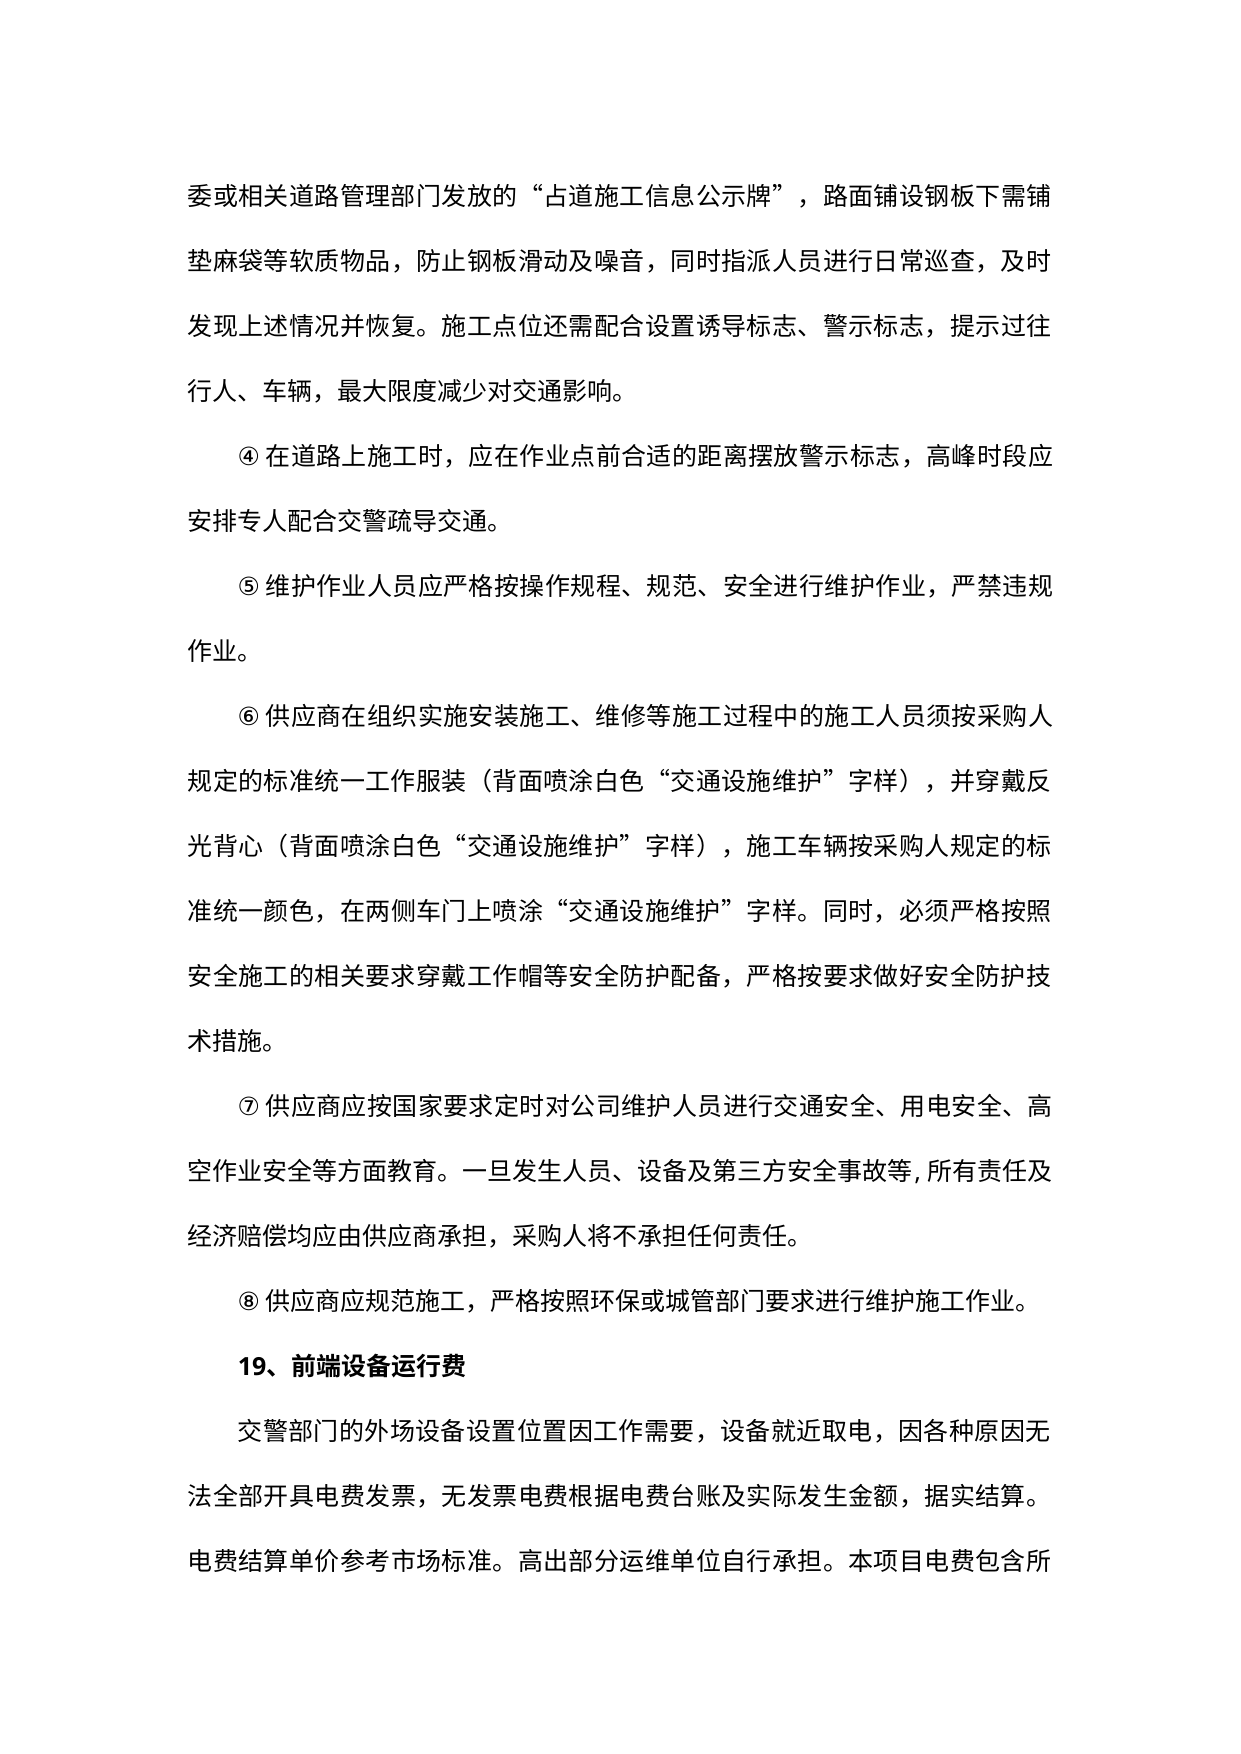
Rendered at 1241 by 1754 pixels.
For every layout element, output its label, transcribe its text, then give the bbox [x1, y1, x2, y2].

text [187, 1397, 1053, 1592]
text ⑧供应商应规范施工，严格按照环保或城管部门要求进行维护施工作业。 [187, 1267, 1053, 1332]
text 19、前端设备运行费 [187, 1332, 1053, 1397]
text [187, 162, 1053, 422]
text ⑤维护作业人员应严格按操作规程、规范、安全进行维护作业，严禁违规作业。 [187, 552, 1053, 682]
text ⑥供应商在组织实施安装施工、维修等施工过程中的施工人员须按采购人规定的标准统一工作服装（背面喷涂白色“交通设施维护”字样），并穿戴反光背心（背面喷涂白色“交通设施维护”字样），施工车辆按采购人规定的标准统一颜色，在两侧车门上喷涂“交通设施维护”字样。同时，必须严格按照安全施工的相关要求穿戴工作帽等安全防护配备，严格按要求做好安全防护技术措施。 [187, 682, 1053, 1072]
text ⑦供应商应按国家要求定时对公司维护人员进行交通安全、用电安全、高空作业安全等方面教育。一旦发生人员、设备及第三方安全事故等, 所有责任及经济赔偿均应由供应商承担，采购人将不承担任何责任。 [187, 1072, 1053, 1267]
text ④在道路上施工时，应在作业点前合适的距离摆放警示标志，高峰时段应安排专人配合交警疏导交通。 [187, 422, 1053, 552]
